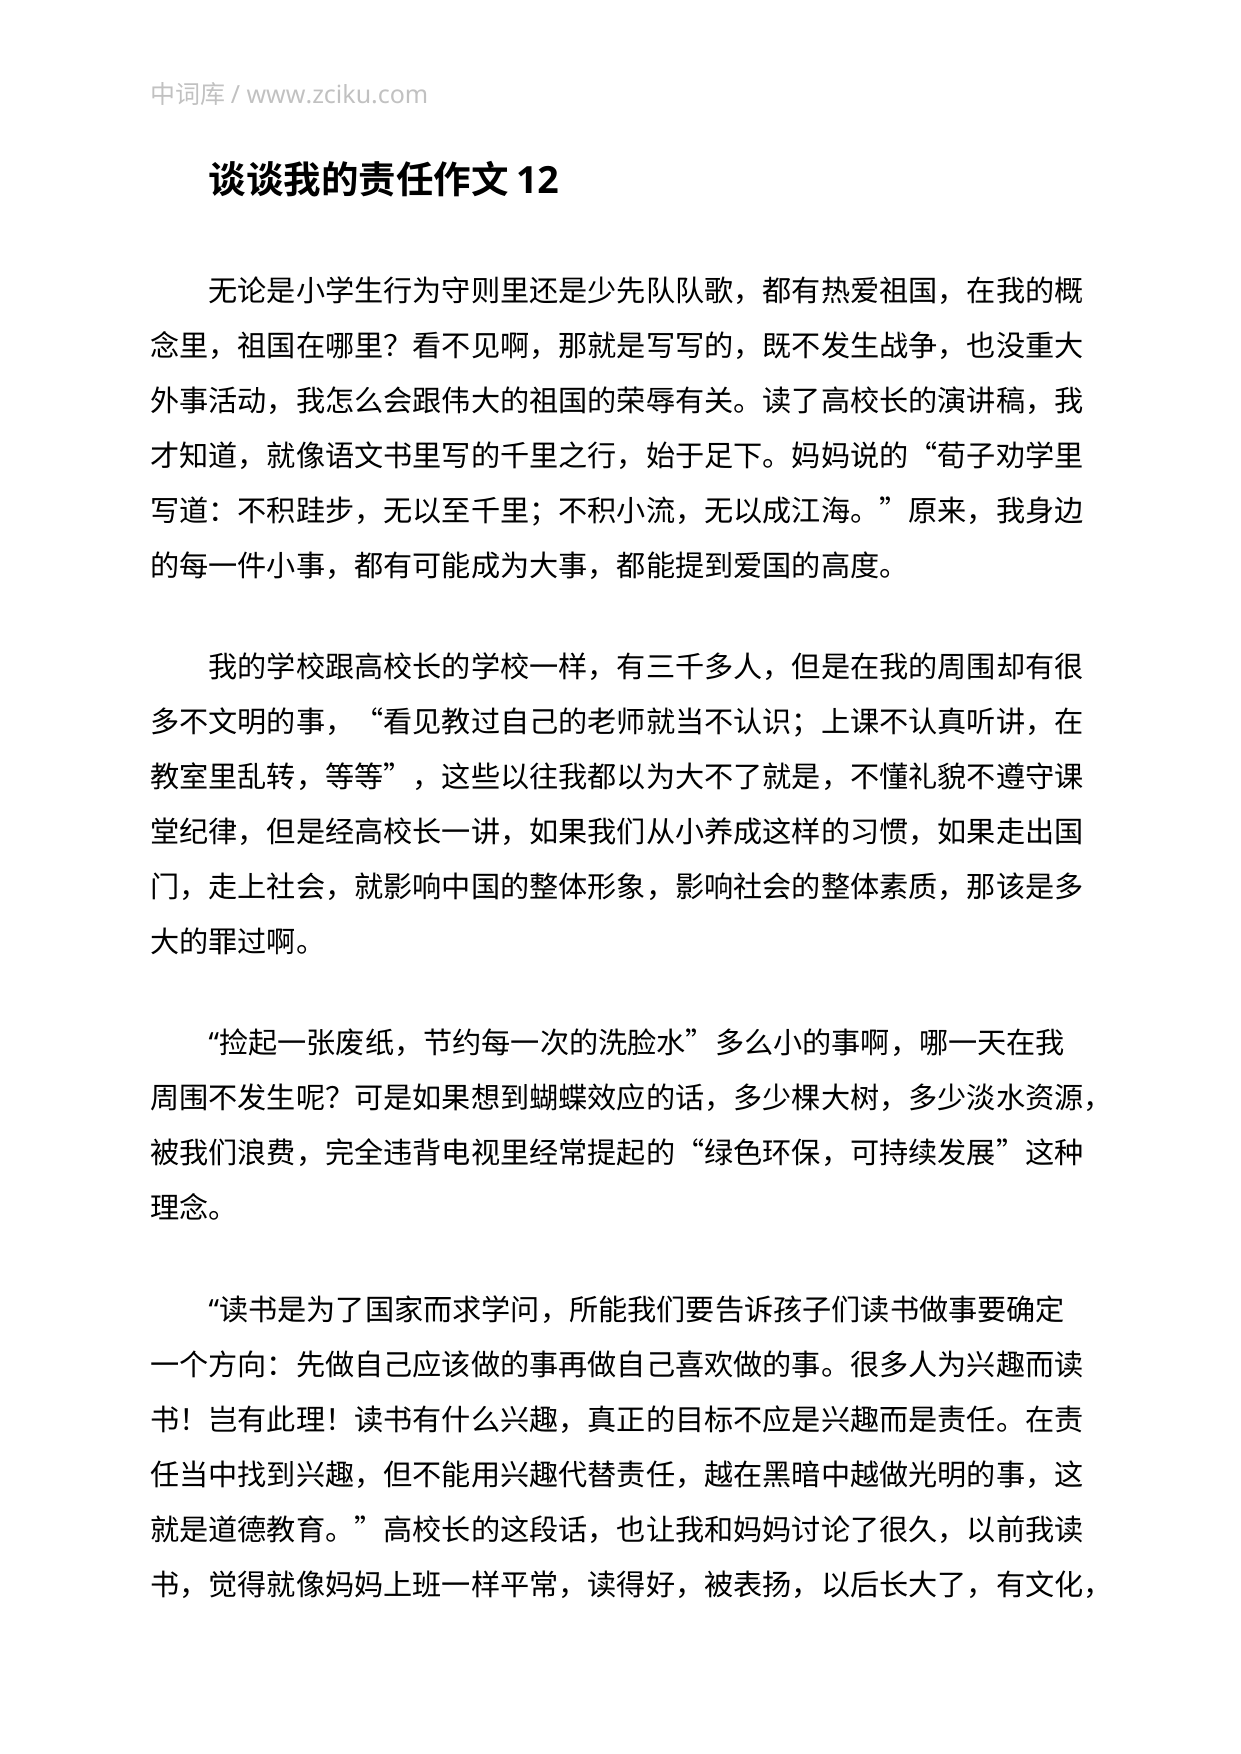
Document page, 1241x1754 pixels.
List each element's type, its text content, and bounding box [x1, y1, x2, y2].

text 我的学校跟高校长的学校一样，有三千多人，但是在我的周围却有很多不文明的事，“看见教过自己的老师就当不认识；上课不认真听讲，在教室里乱转，等等”，这些以往我都以为大不了就是，不懂礼貌不遵守课堂纪律，但是经高校长一讲，如果我们从小养成这样的习惯，如果走出国门，走上社会，就影响中国的整体形象，影响社会的整体素质，那该是多大的罪过啊。 [150, 644, 1090, 961]
text 谈谈我的责任作文12 [150, 150, 1090, 204]
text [150, 1287, 1090, 1603]
text “捡起一张废纸，节约每一次的洗脸水”多么小的事啊，哪一天在我周围不发生呢？可是如果想到蝴蝶效应的话，多少棵大树，多少淡水资源，被我们浪费，完全违背电视里经常提起的“绿色环保，可持续发展”这种理念。 [150, 1020, 1090, 1227]
text 无论是小学生行为守则里还是少先队队歌，都有热爱祖国，在我的概念里，祖国在哪里？看不见啊，那就是写写的，既不发生战争，也没重大外事活动，我怎么会跟伟大的祖国的荣辱有关。读了高校长的演讲稿，我才知道，就像语文书里写的千里之行，始于足下。妈妈说的“荀子劝学里写道：不积跬步，无以至千里；不积小流，无以成江海。”原来，我身边的每一件小事，都有可能成为大事，都能提到爱国的高度。 [150, 268, 1090, 584]
